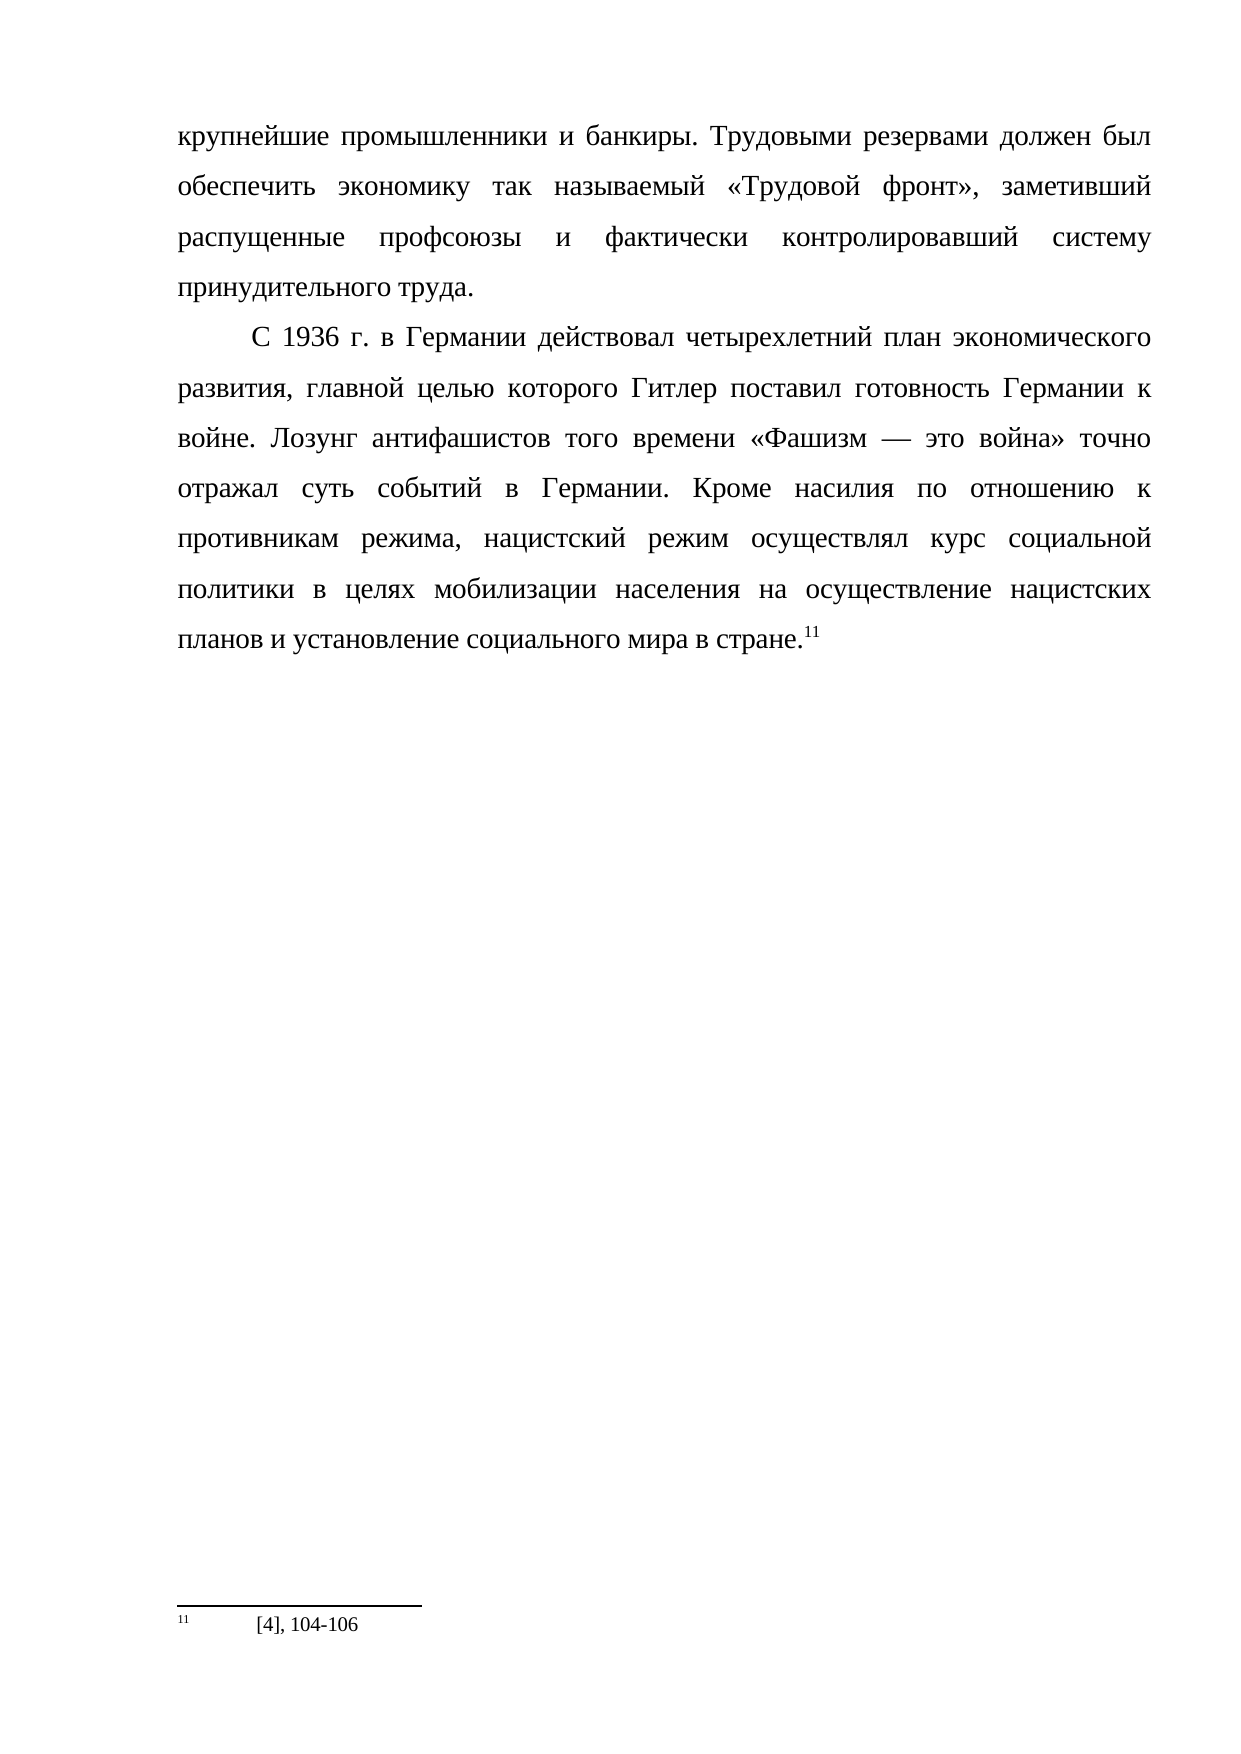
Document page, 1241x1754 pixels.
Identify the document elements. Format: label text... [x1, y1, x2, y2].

text С 1936 г. в Германии действовал четырехлетний план экономического развития, главной целью которого Гитлер поставил готовность Германии к войне. Лозунг антифашистов того времени «Фашизм — это война» точно отражал суть событий в Германии. Кроме насилия по отношению к противникам режима, нацистский режим осуществлял курс социальной политики в целях мобилизации населения на осуществление нацистских планов и установление социального мира в стране. [177, 319, 1152, 655]
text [177, 118, 1152, 303]
